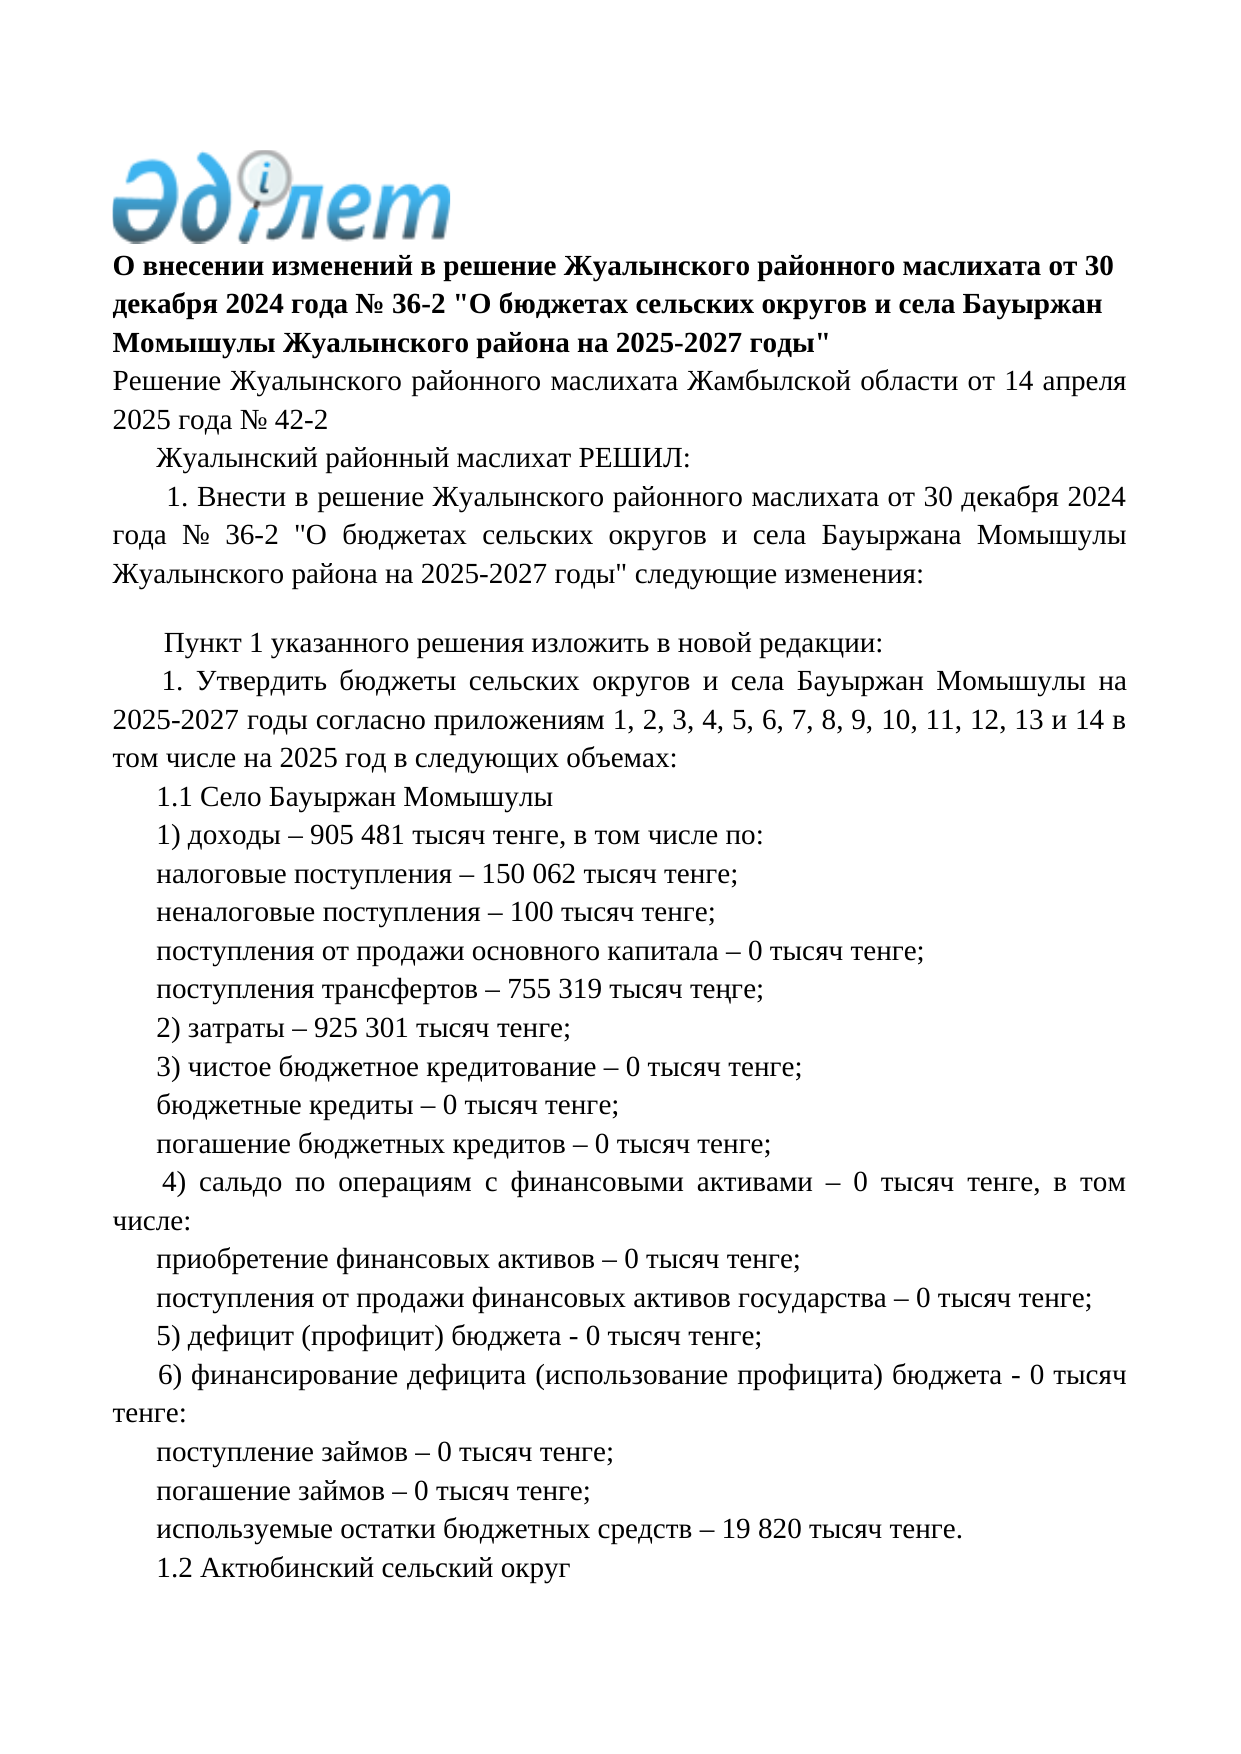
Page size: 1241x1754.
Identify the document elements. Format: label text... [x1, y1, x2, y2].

picture [112, 150, 451, 244]
text 1. Утвердить бюджеты сельских округов и села Бауыржан Момышулы на 2025-2027 годы согласно приложениям 1, 2, 3, 4, 5, 6, 7, 8, 9, 10, 11, 12, 13 и 14 в том числе на 2025 год в следующих объемах: [112, 663, 1128, 774]
text 6) финансирование дефицита (использование профицита) бюджета - 0 тысяч тенге: [112, 1357, 1128, 1429]
text 1) доходы – 905 481 тысяч тенге, в том числе по: [112, 817, 1128, 851]
text Жуалынский районный маслихат РЕШИЛ: [112, 440, 1128, 474]
text бюджетные кредиты – 0 тысяч тенге; [112, 1087, 1128, 1121]
text поступления от продажи финансовых активов государства – 0 тысяч тенге; [112, 1280, 1128, 1313]
text используемые остатки бюджетных средств – 19 820 тысяч тенге. [112, 1511, 1128, 1545]
text 1.1 Село Бауыржан Момышулы [112, 779, 1128, 812]
text 4) сальдо по операциям с финансовыми активами – 0 тысяч тенге, в том числе: [112, 1164, 1128, 1236]
text 1. Внести в решение Жуалынского районного маслихата от 30 декабря 2024 года № 36-2 "О бюджетах сельских округов и села Бауыржана Момышулы Жуалынского района на 2025-2027 годы" следующие изменения: [112, 479, 1128, 589]
text 1.2 Актюбинский сельский округ [112, 1550, 1128, 1583]
text приобретение финансовых активов – 0 тысяч тенге; [112, 1241, 1128, 1275]
text Пункт 1 указанного решения изложить в новой редакции: [112, 625, 1128, 658]
text поступления от продажи основного капитала – 0 тысяч тенге; [112, 933, 1128, 967]
text неналоговые поступления – 100 тысяч тенге; [112, 894, 1128, 928]
text 3) чистое бюджетное кредитование – 0 тысяч тенге; [112, 1049, 1128, 1082]
text погашение бюджетных кредитов – 0 тысяч тенге; [112, 1126, 1128, 1159]
text О внесении изменений в решение Жуалынского районного маслихата от 30 декабря 2024 года № 36-2 "О бюджетах сельских округов и села Бауыржан Момышулы Жуалынского района на 2025-2027 годы" [112, 248, 1128, 358]
text 5) дефицит (профицит) бюджета - 0 тысяч тенге; [112, 1318, 1128, 1352]
text 2) затраты – 925 301 тысяч тенге; [112, 1010, 1128, 1044]
text погашение займов – 0 тысяч тенге; [112, 1473, 1128, 1506]
text Решение Жуалынского районного маслихата Жамбылской области от 14 апреля 2025 года № 42-2 [112, 363, 1128, 435]
text поступления трансфертов – 755 319 тысяч теңге; [112, 972, 1128, 1005]
text налоговые поступления – 150 062 тысяч тенге; [112, 856, 1128, 889]
text поступление займов – 0 тысяч тенге; [112, 1434, 1128, 1468]
